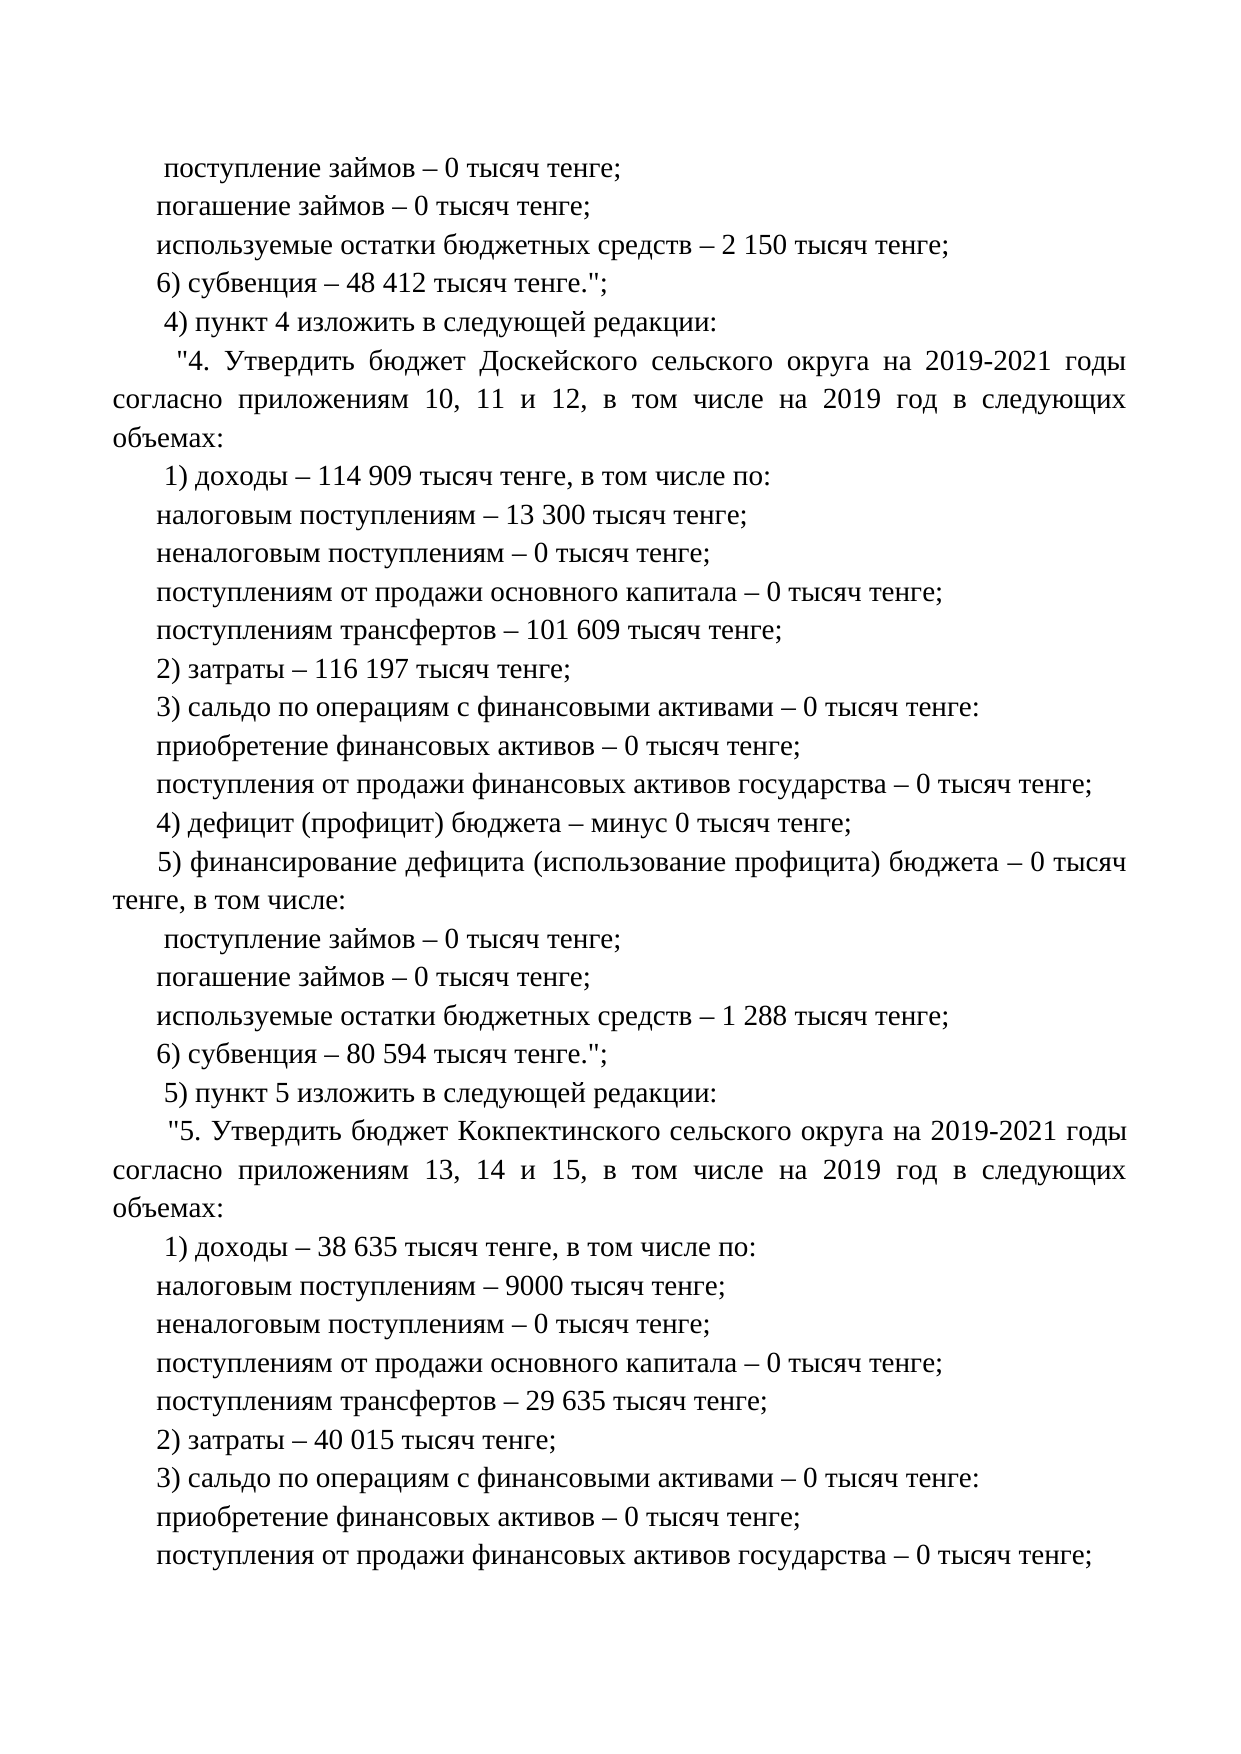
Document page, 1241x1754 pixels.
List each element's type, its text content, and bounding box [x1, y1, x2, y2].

text поступлениям трансфертов – 101 609 тысяч тенге; [112, 612, 1128, 646]
text неналоговым поступлениям – 0 тысяч тенге; [112, 1306, 1128, 1340]
text используемые остатки бюджетных средств – 2 150 тысяч тенге; [112, 227, 1128, 261]
text 1) доходы – 38 635 тысяч тенге, в том числе по: [112, 1229, 1128, 1263]
text 1) доходы – 114 909 тысяч тенге, в том числе по: [112, 458, 1128, 492]
text поступлениям от продажи основного капитала – 0 тысяч тенге; [112, 574, 1128, 607]
text 5) пункт 5 изложить в следующей редакции: [112, 1075, 1128, 1108]
text поступления от продажи финансовых активов государства – 0 тысяч тенге; [112, 1537, 1128, 1571]
text "4. Утвердить бюджет Доскейского сельского округа на 2019-2021 годы согласно приложениям 10, 11 и 12, в том числе на 2019 год в следующих объемах: [112, 343, 1128, 453]
text 2) затраты – 40 015 тысяч тенге; [112, 1422, 1128, 1455]
text 2) затраты – 116 197 тысяч тенге; [112, 651, 1128, 684]
text поступления от продажи финансовых активов государства – 0 тысяч тенге; [112, 767, 1128, 800]
text 4) дефицит (профицит) бюджета – минус 0 тысяч тенге; [112, 805, 1128, 839]
text поступлениям от продажи основного капитала – 0 тысяч тенге; [112, 1345, 1128, 1378]
text 6) субвенция – 48 412 тысяч тенге."; [112, 266, 1128, 299]
text приобретение финансовых активов – 0 тысяч тенге; [112, 1499, 1128, 1532]
text неналоговым поступлениям – 0 тысяч тенге; [112, 535, 1128, 569]
text 3) сальдо по операциям с финансовыми активами – 0 тысяч тенге: [112, 689, 1128, 723]
text используемые остатки бюджетных средств – 1 288 тысяч тенге; [112, 998, 1128, 1031]
text 4) пункт 4 изложить в следующей редакции: [112, 304, 1128, 338]
text поступление займов – 0 тысяч тенге; [112, 150, 1128, 183]
text "5. Утвердить бюджет Кокпектинского сельского округа на 2019-2021 годы согласно приложениям 13, 14 и 15, в том числе на 2019 год в следующих объемах: [112, 1113, 1128, 1224]
text поступлениям трансфертов – 29 635 тысяч тенге; [112, 1383, 1128, 1417]
text 3) сальдо по операциям с финансовыми активами – 0 тысяч тенге: [112, 1460, 1128, 1494]
text 5) финансирование дефицита (использование профицита) бюджета – 0 тысяч тенге, в том числе: [112, 844, 1128, 916]
text поступление займов – 0 тысяч тенге; [112, 921, 1128, 954]
text погашение займов – 0 тысяч тенге; [112, 959, 1128, 993]
text налоговым поступлениям – 13 300 тысяч тенге; [112, 497, 1128, 530]
text приобретение финансовых активов – 0 тысяч тенге; [112, 728, 1128, 762]
text погашение займов – 0 тысяч тенге; [112, 188, 1128, 222]
text 6) субвенция – 80 594 тысяч тенге."; [112, 1036, 1128, 1070]
text налоговым поступлениям – 9000 тысяч тенге; [112, 1268, 1128, 1301]
